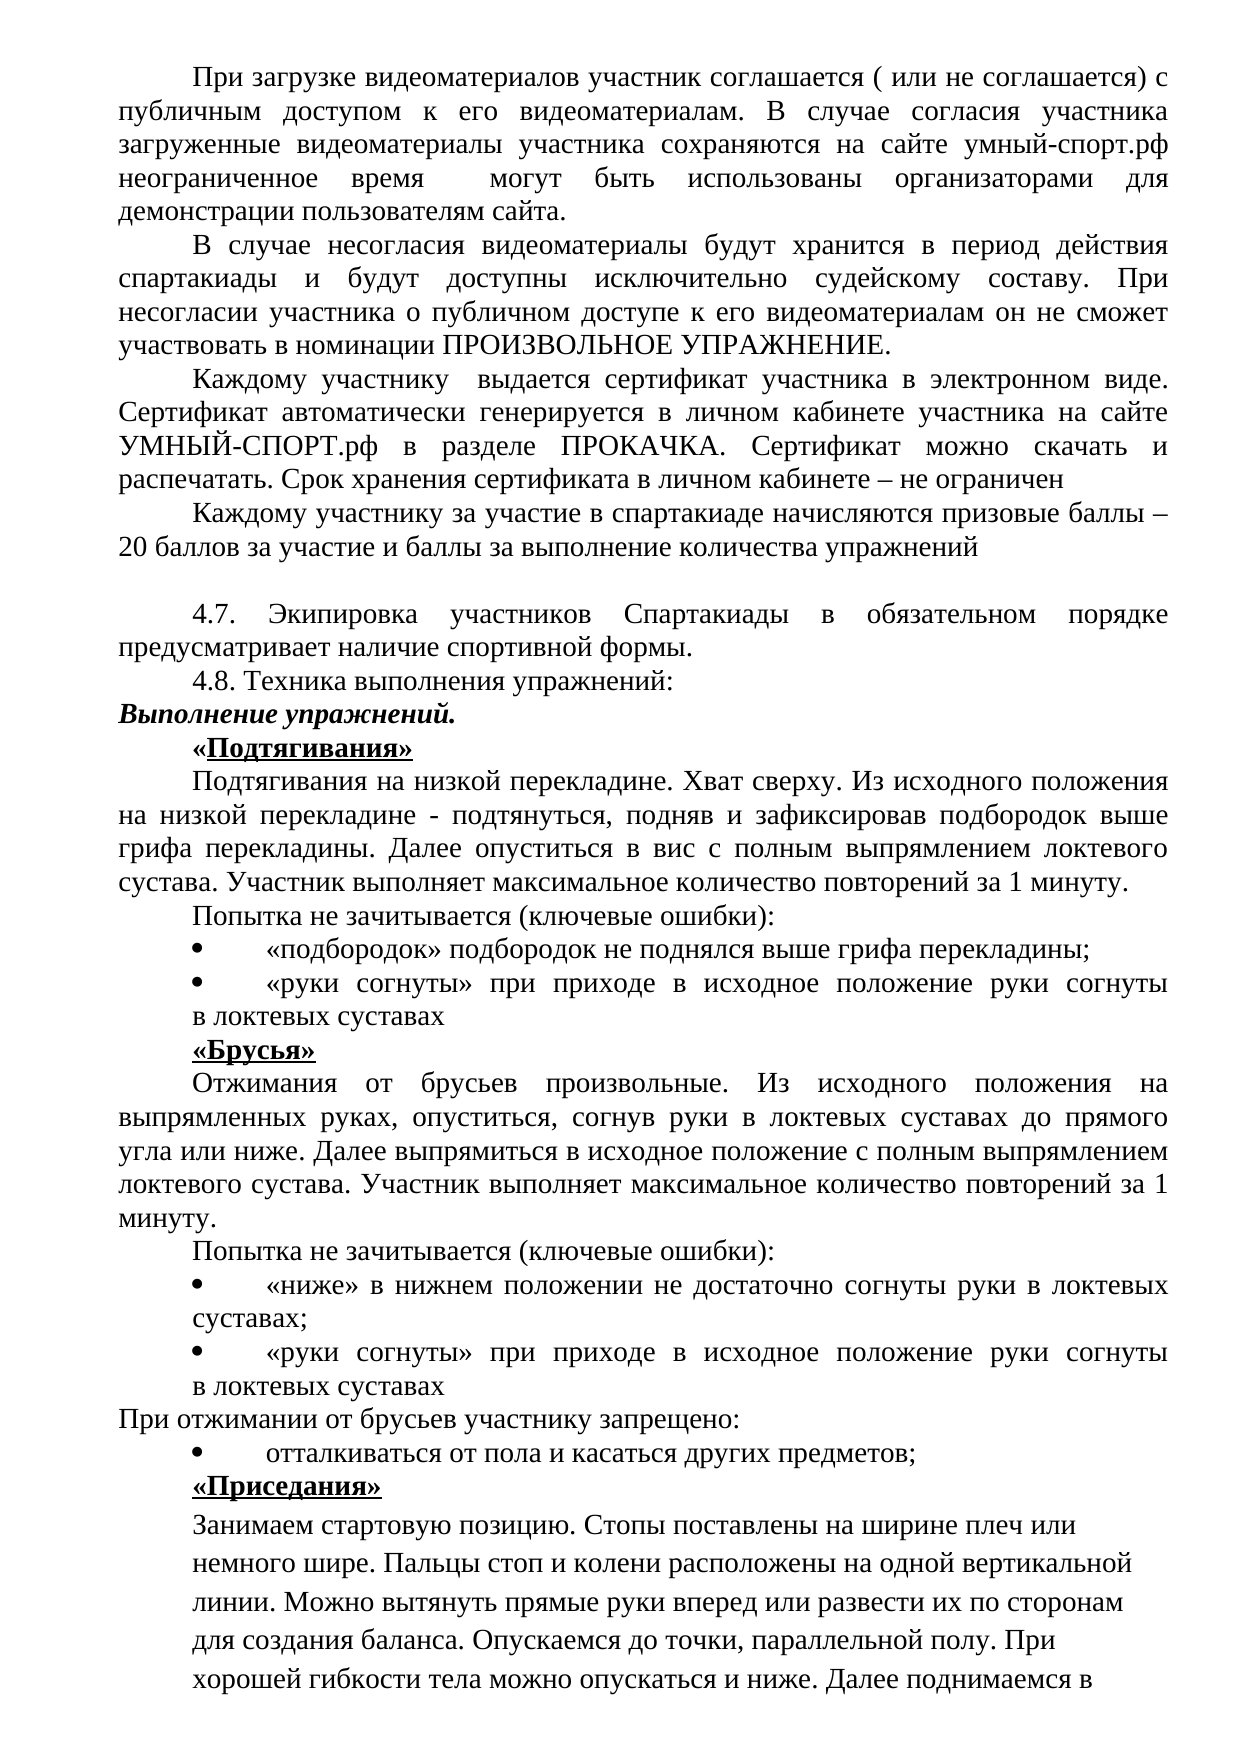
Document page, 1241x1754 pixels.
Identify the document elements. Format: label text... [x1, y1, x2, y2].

list «подбородок» подбородок не поднялся выше грифа перекладины; [192, 931, 1169, 965]
text «Подтягивания» [118, 730, 1169, 763]
text В случае несогласия видеоматериалы будут хранится в период действия спартакиады и будут доступны исключительно судейскому составу. При несогласии участника о публичном доступе к его видеоматериалам он не сможет участвовать в номинации ПРОИЗВОЛЬНОЕ УПРАЖНЕНИЕ. [118, 227, 1169, 361]
text Каждому участнику выдается сертификат участника в электронном виде. Сертификат автоматически генерируется в личном кабинете участника на сайте УМНЫЙ-СПОРТ.рф в разделе ПРОКАЧКА. Сертификат можно скачать и распечатать. Срок хранения сертификата в личном кабинете – не ограничен [118, 361, 1169, 495]
text 4.7. Экипировка участников Спартакиады в обязательном порядке предусматривает наличие спортивной формы. [118, 596, 1169, 663]
list «Приседания» [192, 1468, 1169, 1502]
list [192, 1507, 1169, 1694]
list «ниже» в нижнем положении не достаточно согнуты руки в локтевых суставах; [192, 1267, 1169, 1334]
text Попытка не зачитывается (ключевые ошибки): [118, 898, 1169, 931]
list отталкиваться от пола и касаться других предметов; [192, 1435, 1169, 1468]
list «руки согнуты» при приходе в исходное положение руки согнуты в локтевых суставах [192, 965, 1169, 1032]
text Каждому участнику за участие в спартакиаде начисляются призовые баллы – 20 баллов за участие и баллы за выполнение количества упражнений [118, 495, 1169, 562]
list «Брусья» [192, 1032, 1169, 1066]
text Попытка не зачитывается (ключевые ошибки): [118, 1233, 1169, 1267]
text При загрузке видеоматериалов участник соглашается ( или не соглашается) с публичным доступом к его видеоматериалам. В случае согласия участника загруженные видеоматериалы участника сохраняются на сайте умный-спорт.рф неограниченное время могут быть использованы организаторами для демонстрации пользователям сайта. [118, 59, 1169, 227]
text При отжимании от брусьев участнику запрещено: [118, 1401, 1169, 1435]
text Отжимания от брусьев произвольные. Из исходного положения на выпрямленных руках, опуститься, согнув руки в локтевых суставах до прямого угла или ниже. Далее выпрямиться в исходное положение с полным выпрямлением локтевого сустава. Участник выполняет максимальное количество повторений за 1 минуту. [118, 1066, 1169, 1233]
text 4.8. Техника выполнения упражнений: [118, 663, 1169, 696]
list «руки согнуты» при приходе в исходное положение руки согнуты в локтевых суставах [192, 1334, 1169, 1401]
text Подтягивания на низкой перекладине. Хват сверху. Из исходного положения на низкой перекладине - подтянуться, подняв и зафиксировав подбородок выше грифа перекладины. Далее опуститься в вис с полным выпрямлением локтевого сустава. Участник выполняет максимальное количество повторений за 1 минуту. [118, 763, 1169, 898]
text Выполнение упражнений. [118, 696, 1169, 730]
